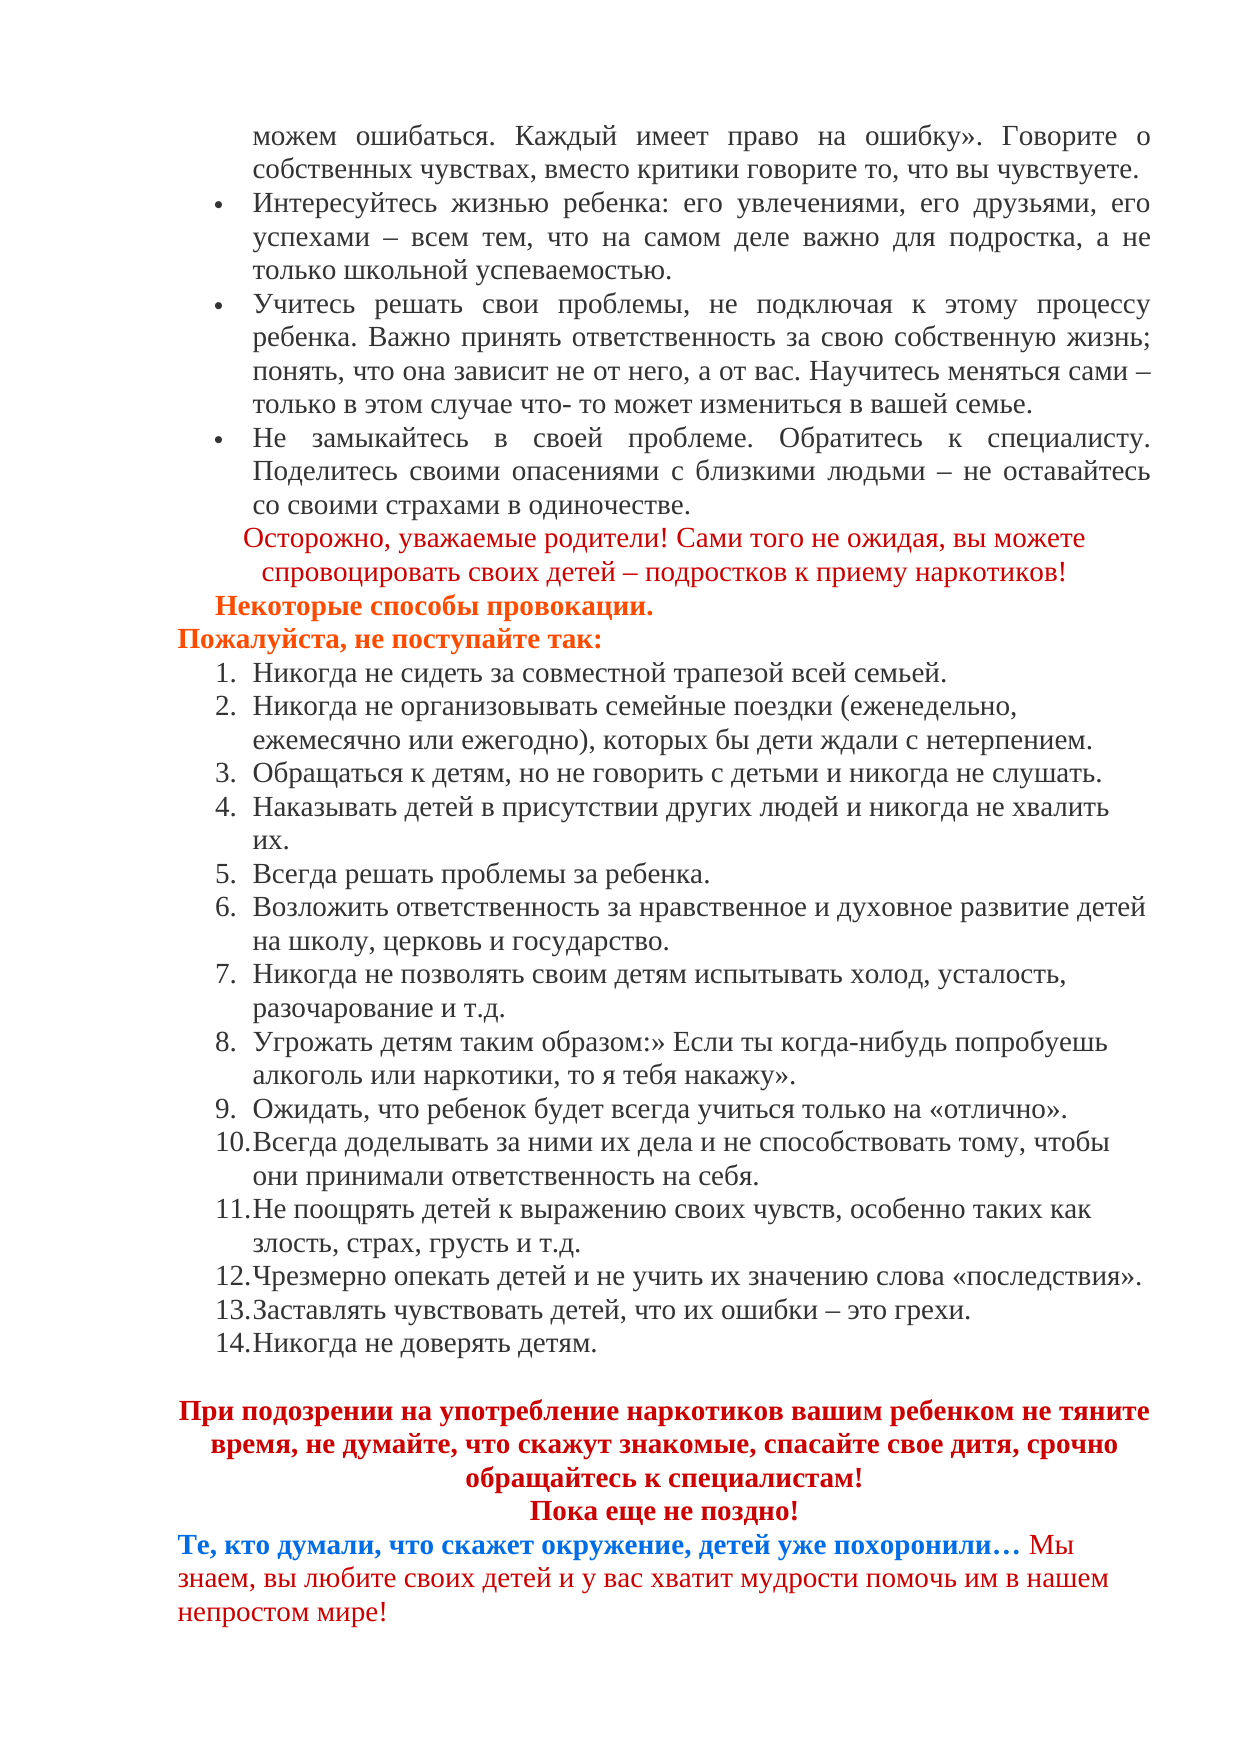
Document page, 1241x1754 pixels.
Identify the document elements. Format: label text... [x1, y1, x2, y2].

list Никогда не позволять своим детям испытывать холод, усталость, разочарование и т.д. [215, 957, 1152, 1024]
list Всегда доделывать за ними их дела и не способствовать тому, чтобы они принимали ответственность на себя. [215, 1124, 1152, 1191]
list Не замыкайтесь в своей проблеме. Обратитесь к специалисту. Поделитесь своими опасениями с близкими людьми – не оставайтесь со своими страхами в одиночестве. [215, 420, 1152, 521]
list Ожидать, что ребенок будет всегда учиться только на «отлично». [215, 1091, 1152, 1124]
list Интересуйтесь жизнью ребенка: его увлечениями, его друзьями, его успехами – всем тем, что на самом деле важно для подростка, а не только школьной успеваемостью. [215, 185, 1152, 286]
list Угрожать детям таким образом:» Если ты когда-нибудь попробуешь алкоголь или наркотики, то я тебя накажу». [215, 1024, 1152, 1091]
list Всегда решать проблемы за ребенка. [215, 856, 1152, 889]
list Возложить ответственность за нравственное и духовное развитие детей на школу, церковь и государство. [215, 889, 1152, 957]
text При подозрении на употребление наркотиков вашим ребенком не тяните время, не думайте, что скажут знакомые, спасайте свое дитя, срочно обращайтесь к специалистам! Пока еще не поздно! [177, 1393, 1152, 1527]
list Никогда не доверять детям. [215, 1326, 1152, 1359]
list Обращаться к детям, но не говорить с детьми и никогда не слушать. [215, 755, 1152, 789]
list Те, кто думали, что скажет окружение, детей уже похоронили… Мы знаем, вы любите своих детей и у вас хватит мудрости помочь им в нашем непростом мире! [177, 1527, 1152, 1627]
text Некоторые способы провокации. Пожалуйста, не поступайте так: [177, 588, 1152, 655]
text Осторожно, уважаемые родители! Сами того не ожидая, вы можете спровоцировать своих детей – подростков к приему наркотиков! [177, 521, 1152, 588]
list Не поощрять детей к выражению своих чувств, особенно таких как злость, страх, грусть и т.д. [215, 1191, 1152, 1258]
list Никогда не организовывать семейные поездки (еженедельно, ежемесячно или ежегодно), которых бы дети ждали с нетерпением. [215, 688, 1152, 755]
list Учитесь решать свои проблемы, не подключая к этому процессу ребенка. Важно принять ответственность за свою собственную жизнь; понять, что она зависит не от него, а от вас. Научитесь меняться сами –только в этом случае что- то может измениться в вашей семье. [215, 286, 1152, 420]
list Чрезмерно опекать детей и не учить их значению слова «последствия». [215, 1258, 1152, 1292]
list Наказывать детей в присутствии других людей и никогда не хвалить их. [215, 789, 1152, 856]
list Никогда не сидеть за совместной трапезой всей семьей. [215, 655, 1152, 688]
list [215, 118, 1152, 185]
list Заставлять чувствовать детей, что их ошибки – это грехи. [215, 1292, 1152, 1326]
